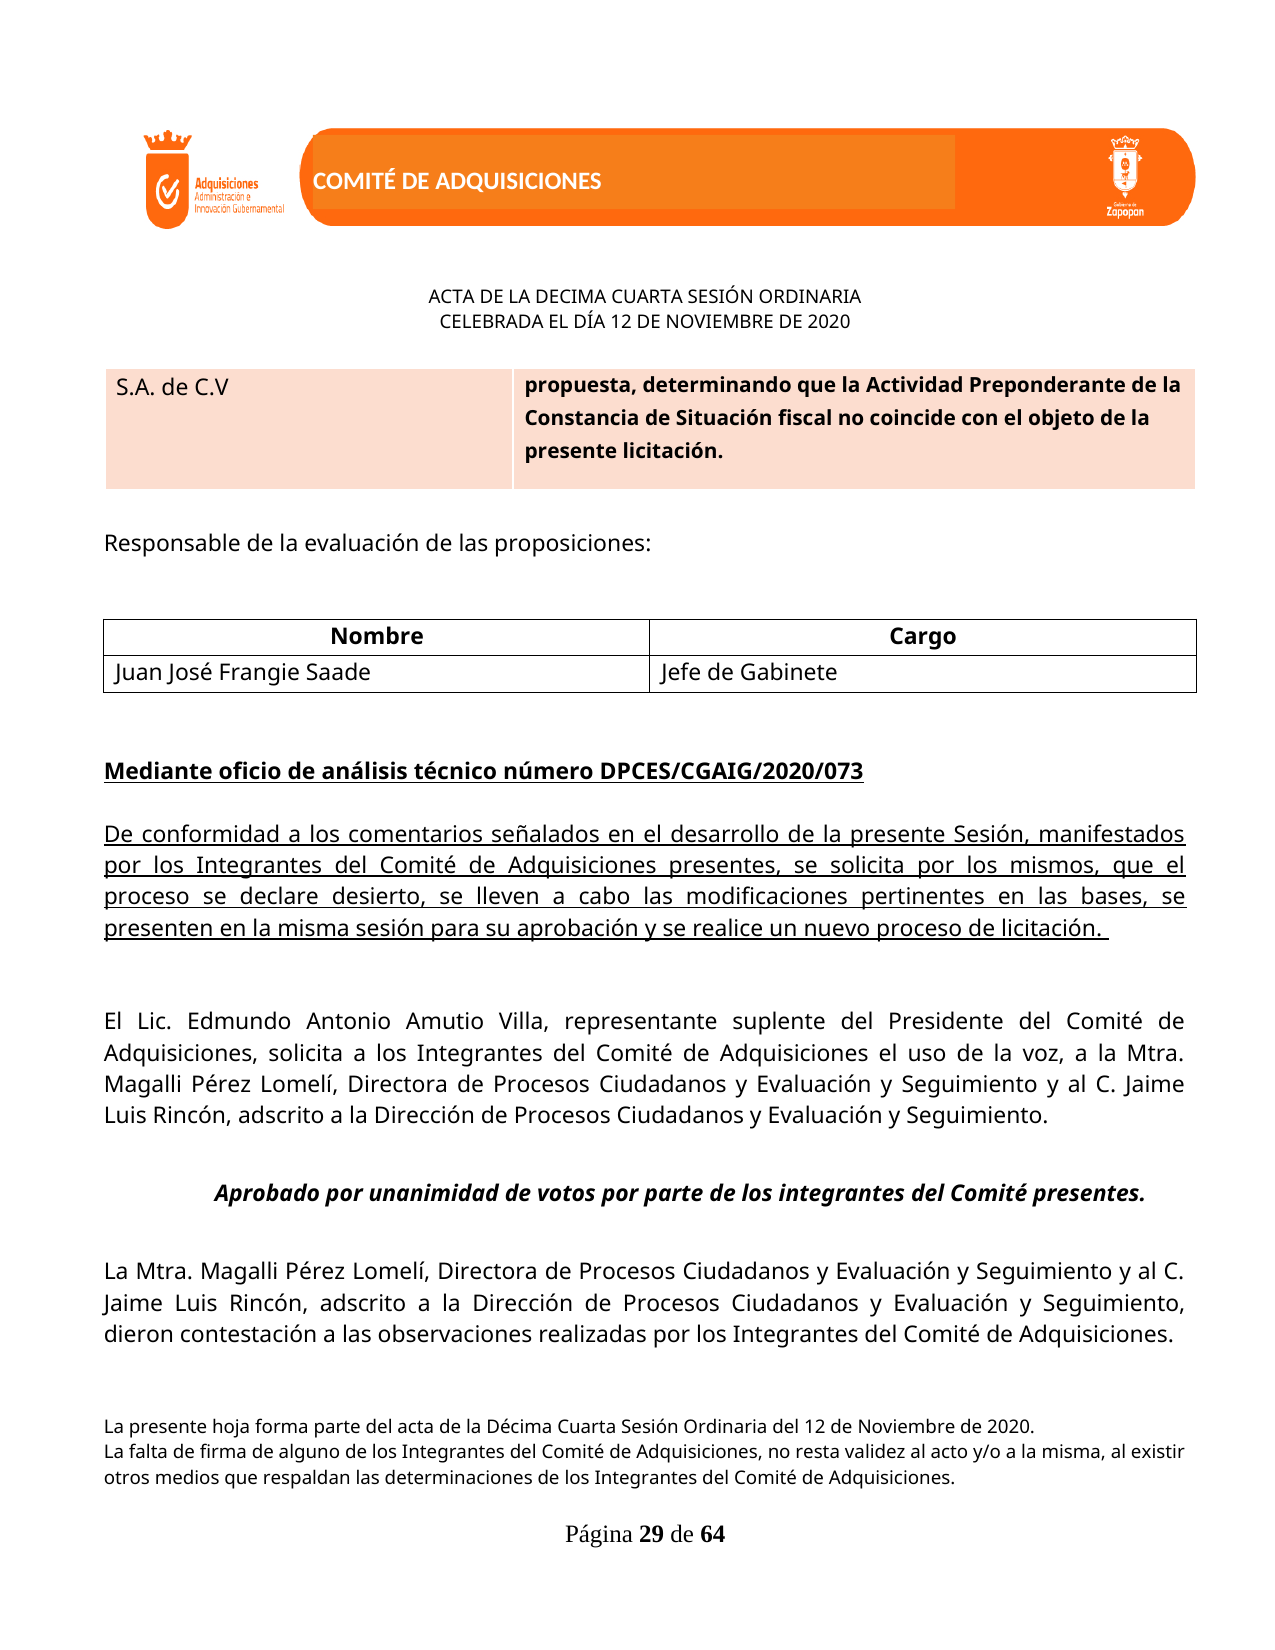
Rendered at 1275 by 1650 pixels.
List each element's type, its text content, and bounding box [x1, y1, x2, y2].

picture [103, 73, 1224, 284]
table_cell Jefe de Gabinete [650, 656, 1196, 692]
text De conformidad a los comentarios señalados en el desarrollo de la presente Sesión, manifestados por los Integrantes del Comité de Adquisiciones presentes, se solicita por los mismos, que el proceso se declare desierto, se lleven a cabo las modificaciones pertinentes en las bases, se presenten en la misma sesión para su aprobación y se realice un nuevo proceso de licitación. [103, 908, 1186, 943]
text Aprobado por unanimidad de votos por parte de los integrantes del Comité presentes. [177, 1177, 1186, 1208]
table_cell Juan José Frangie Saade [104, 656, 649, 692]
text El Lic. Edmundo Antonio Amutio Villa, representante suplente del Presidente del Comité de Adquisiciones, solicita a los Integrantes del Comité de Adquisiciones el uso de la voz, a la Mtra. Magalli Pérez Lomelí, Directora de Procesos Ciudadanos y Evaluación y Seguimiento y al C. Jaime Luis Rincón, adscrito a la Dirección de Procesos Ciudadanos y Evaluación y Seguimiento. [103, 1005, 1186, 1130]
text Responsable de la evaluación de las proposiciones: [103, 527, 1186, 558]
text De conformidad a los comentarios señalados en el desarrollo de la presente Sesión, manifestados por los Integrantes del Comité de Adquisiciones presentes, se solicita por los mismos, que el proceso se declare desierto, se lleven a cabo las modificaciones pertinentes en las bases, se presenten en la misma sesión para su aprobación y se realice un nuevo proceso de licitación. [103, 876, 1186, 907]
text La Mtra. Magalli Pérez Lomelí, Directora de Procesos Ciudadanos y Evaluación y Seguimiento y al C. Jaime Luis Rincón, adscrito a la Dirección de Procesos Ciudadanos y Evaluación y Seguimiento, dieron contestación a las observaciones realizadas por los Integrantes del Comité de Adquisiciones. [103, 1255, 1186, 1349]
table_cell Código PI Consultoría y Servicios, S.A. de C.V [106, 369, 512, 489]
text De conformidad a los comentarios señalados en el desarrollo de la presente Sesión, manifestados por los Integrantes del Comité de Adquisiciones presentes, se solicita por los mismos, que el proceso se declare desierto, se lleven a cabo las modificaciones pertinentes en las bases, se presenten en la misma sesión para su aprobación y se realice un nuevo proceso de licitación. [103, 818, 1186, 844]
text De conformidad a los comentarios señalados en el desarrollo de la presente Sesión, manifestados por los Integrantes del Comité de Adquisiciones presentes, se solicita por los mismos, que el proceso se declare desierto, se lleven a cabo las modificaciones pertinentes en las bases, se presenten en la misma sesión para su aprobación y se realice un nuevo proceso de licitación. [103, 845, 1186, 875]
table_header Nombre [104, 620, 649, 655]
table_header Cargo [650, 620, 1196, 655]
text Mediante oficio de análisis técnico número DPCES/CGAIG/2020/073 [103, 755, 1186, 786]
